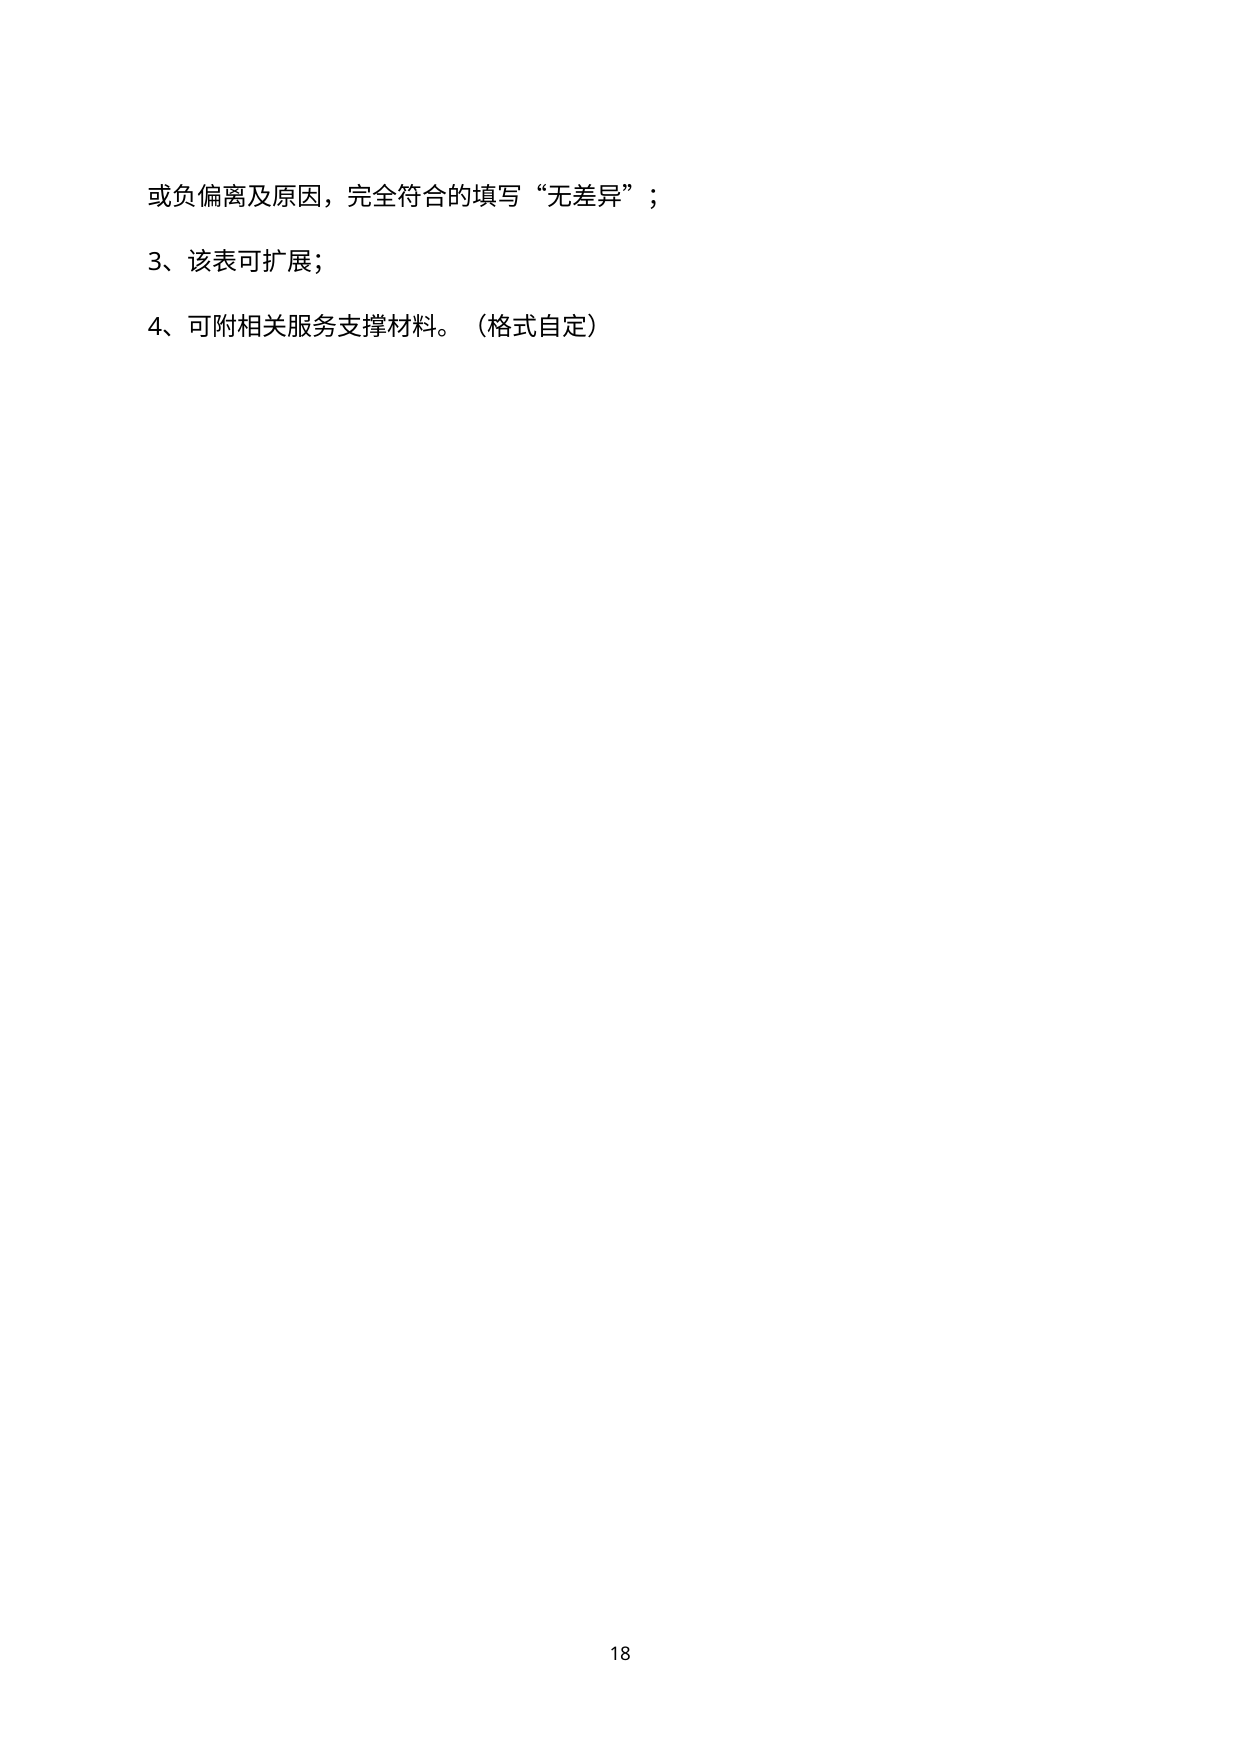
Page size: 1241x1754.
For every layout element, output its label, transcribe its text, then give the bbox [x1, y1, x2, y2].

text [148, 162, 1093, 227]
text 4、可附相关服务支撑材料。（格式自定） [148, 292, 1093, 357]
text 3、该表可扩展； [148, 227, 1093, 292]
